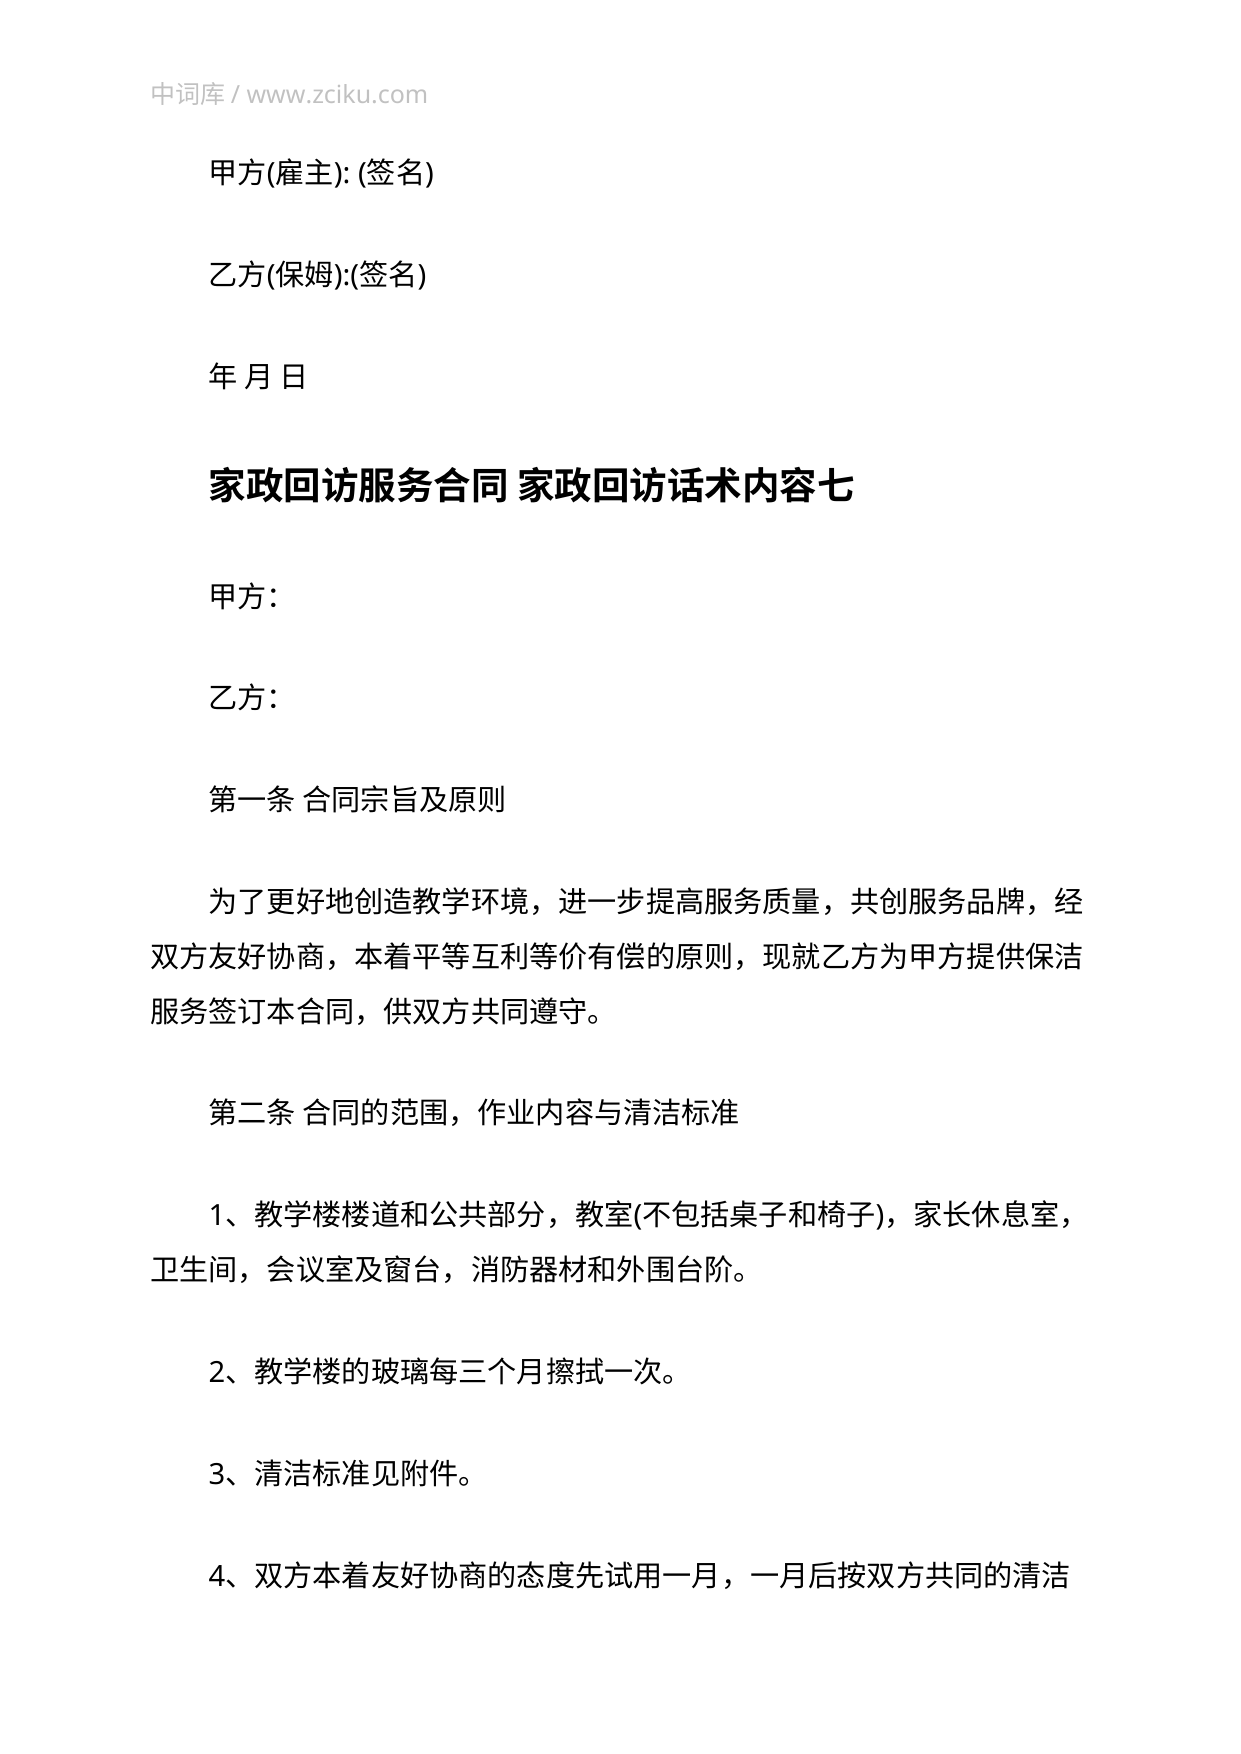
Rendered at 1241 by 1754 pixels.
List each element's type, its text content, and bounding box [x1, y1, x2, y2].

text 家政回访服务合同 家政回访话术内容七 [150, 456, 1090, 510]
text 1、教学楼楼道和公共部分，教室(不包括桌子和椅子)，家长休息室，卫生间，会议室及窗台，消防器材和外围台阶。 [150, 1192, 1090, 1289]
text 3、清洁标准见附件。 [150, 1451, 1090, 1493]
text 甲方： [150, 573, 1090, 615]
text 乙方(保姆):(签名) [150, 252, 1090, 294]
text 第一条 合同宗旨及原则 [150, 777, 1090, 819]
text 第二条 合同的范围，作业内容与清洁标准 [150, 1090, 1090, 1132]
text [150, 1552, 1090, 1595]
text 甲方(雇主): (签名) [150, 150, 1090, 192]
text 为了更好地创造教学环境，进一步提高服务质量，共创服务品牌，经双方友好协商，本着平等互利等价有偿的原则，现就乙方为甲方提供保洁服务签订本合同，供双方共同遵守。 [150, 878, 1090, 1031]
text 2、教学楼的玻璃每三个月擦拭一次。 [150, 1348, 1090, 1391]
text 年 月 日 [150, 354, 1090, 396]
text 乙方： [150, 675, 1090, 717]
